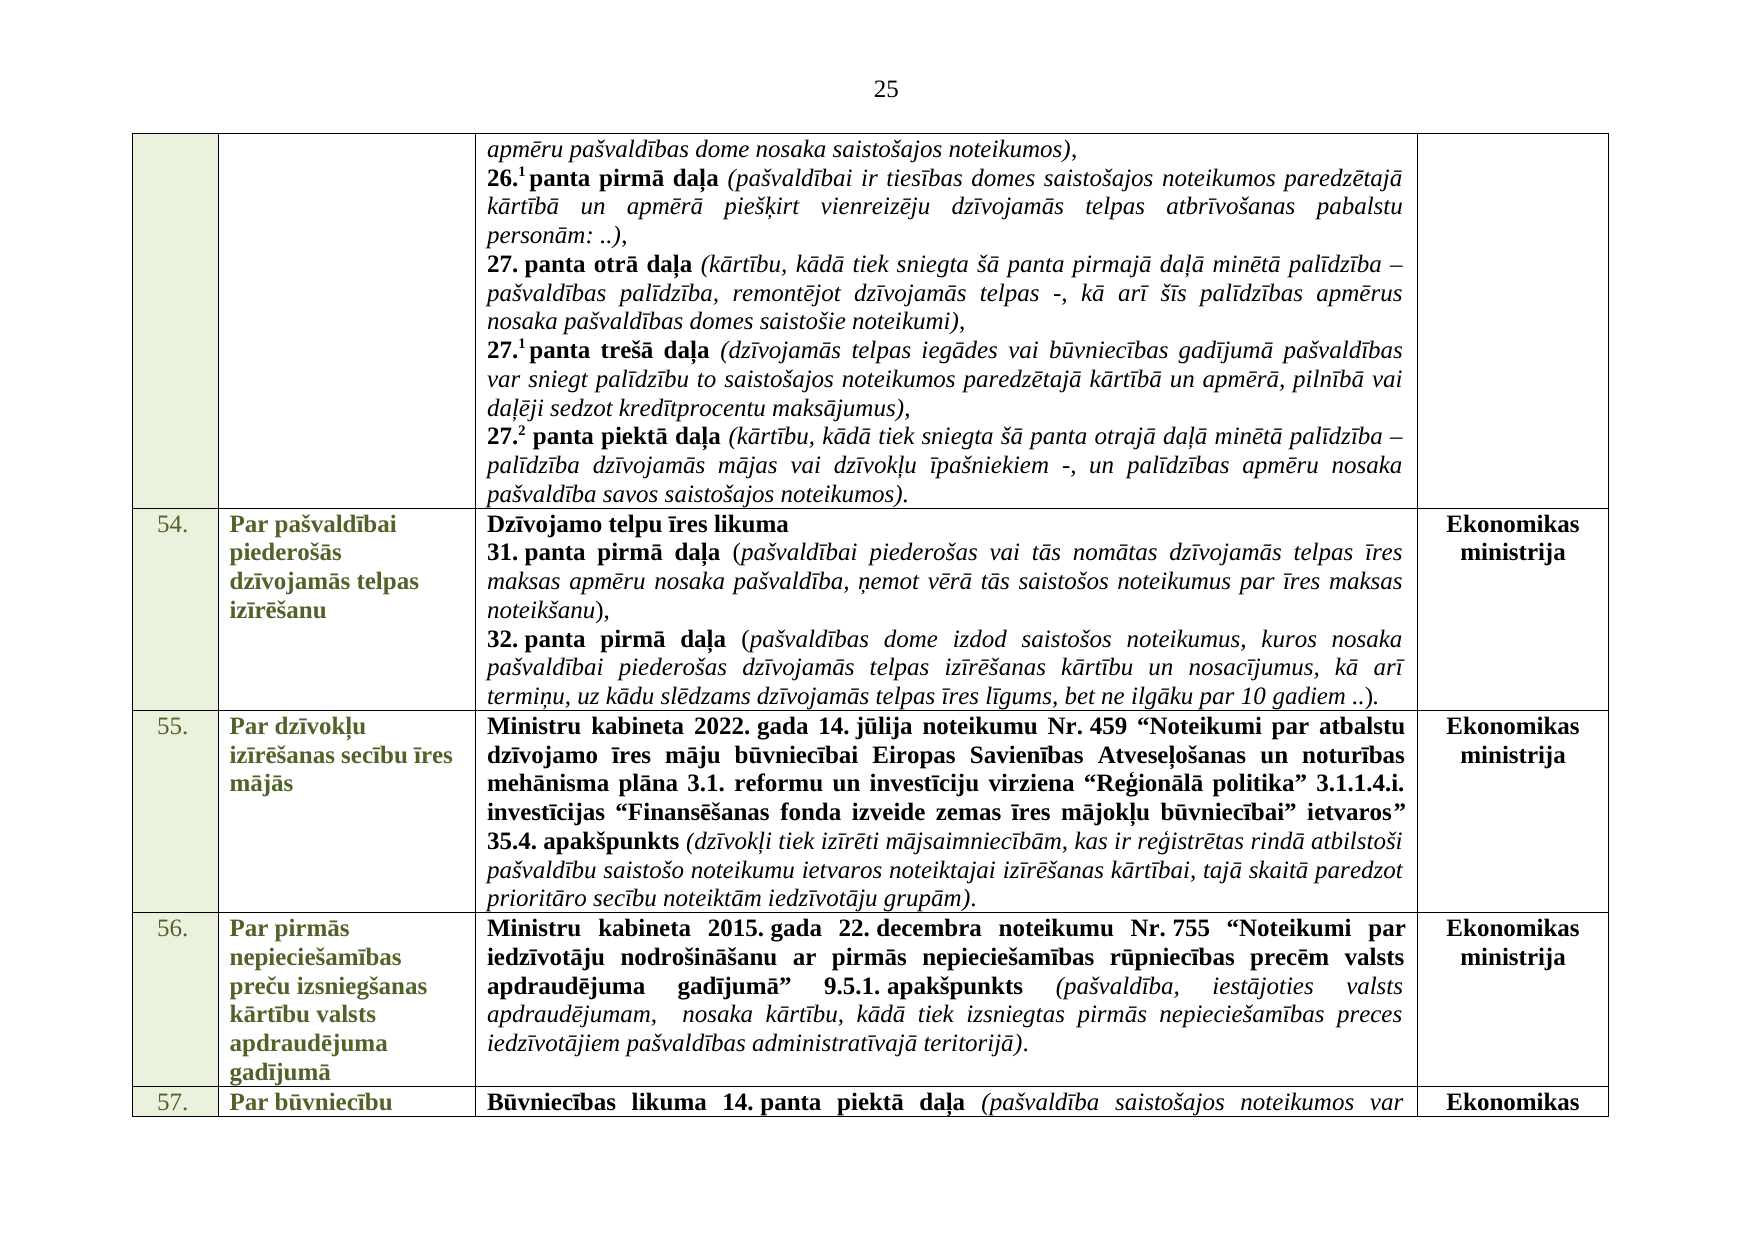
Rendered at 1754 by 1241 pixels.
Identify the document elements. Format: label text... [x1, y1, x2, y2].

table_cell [1418, 1087, 1608, 1116]
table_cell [476, 134, 1417, 508]
table_cell Ekonomikas ministrija [1418, 913, 1608, 1086]
table_cell Ekonomikas ministrija [1418, 509, 1608, 710]
table_cell [133, 711, 218, 912]
table_cell [133, 509, 218, 710]
table_cell [133, 1087, 218, 1116]
table_cell Par pašvaldībai piederošās dzīvojamās telpas izīrēšanu [219, 509, 475, 710]
table_cell Par dzīvokļu izīrēšanas secību īres mājās [219, 711, 475, 912]
table_cell Ekonomikas ministrija [1418, 711, 1608, 912]
table_cell [133, 134, 218, 508]
table_cell Par būvniecību [219, 1087, 475, 1116]
table_cell [133, 913, 218, 1086]
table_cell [476, 1087, 1417, 1116]
table_cell Ministru kabineta 2015. gada 22. decembra noteikumu Nr. 755 “Noteikumi par iedzīvotāju nodrošināšanu ar pirmās nepieciešamības rūpniecības precēm valsts apdraudējuma gadījumā” 9.5.1. apakšpunkts (pašvaldība, iestājoties valsts apdraudējumam, nosaka kārtību, kādā tiek izsniegtas pirmās nepieciešamības preces iedzīvotājiem pašvaldības administratīvajā teritorijā). [476, 913, 1417, 1086]
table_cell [1418, 134, 1608, 508]
table_cell Par pirmās nepieciešamības preču izsniegšanas kārtību valsts apdraudējuma gadījumā [219, 913, 475, 1086]
table_cell Ministru kabineta 2022. gada 14. jūlija noteikumu Nr. 459 “Noteikumi par atbalstu dzīvojamo īres māju būvniecībai Eiropas Savienības Atveseļošanas un noturības mehānisma plāna 3.1. reformu un investīciju virziena “Reģionālā politika” 3.1.1.4.i. investīcijas “Finansēšanas fonda izveide zemas īres mājokļu būvniecībai” ietvaros” 35.4. apakšpunkts (dzīvokļi tiek izīrēti mājsaimniecībām, kas ir reģistrētas rindā atbilstoši pašvaldību saistošo noteikumu ietvaros noteiktajai izīrēšanas kārtībai, tajā skaitā paredzot prioritāro secību noteiktām iedzīvotāju grupām). [476, 711, 1417, 912]
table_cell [219, 134, 475, 508]
table_cell Dzīvojamo telpu īres likuma 31. panta pirmā daļa (pašvaldībai piederošas vai tās nomātas dzīvojamās telpas īres maksas apmēru nosaka pašvaldība, ņemot vērā tās saistošos noteikumus par īres maksas noteikšanu), 32. panta pirmā daļa (pašvaldības dome izdod saistošos noteikumus, kuros nosaka pašvaldībai piederošas dzīvojamās telpas izīrēšanas kārtību un nosacījumus, kā arī termiņu, uz kādu slēdzams dzīvojamās telpas īres līgums, bet ne ilgāku par 10 gadiem ..). [476, 509, 1417, 710]
